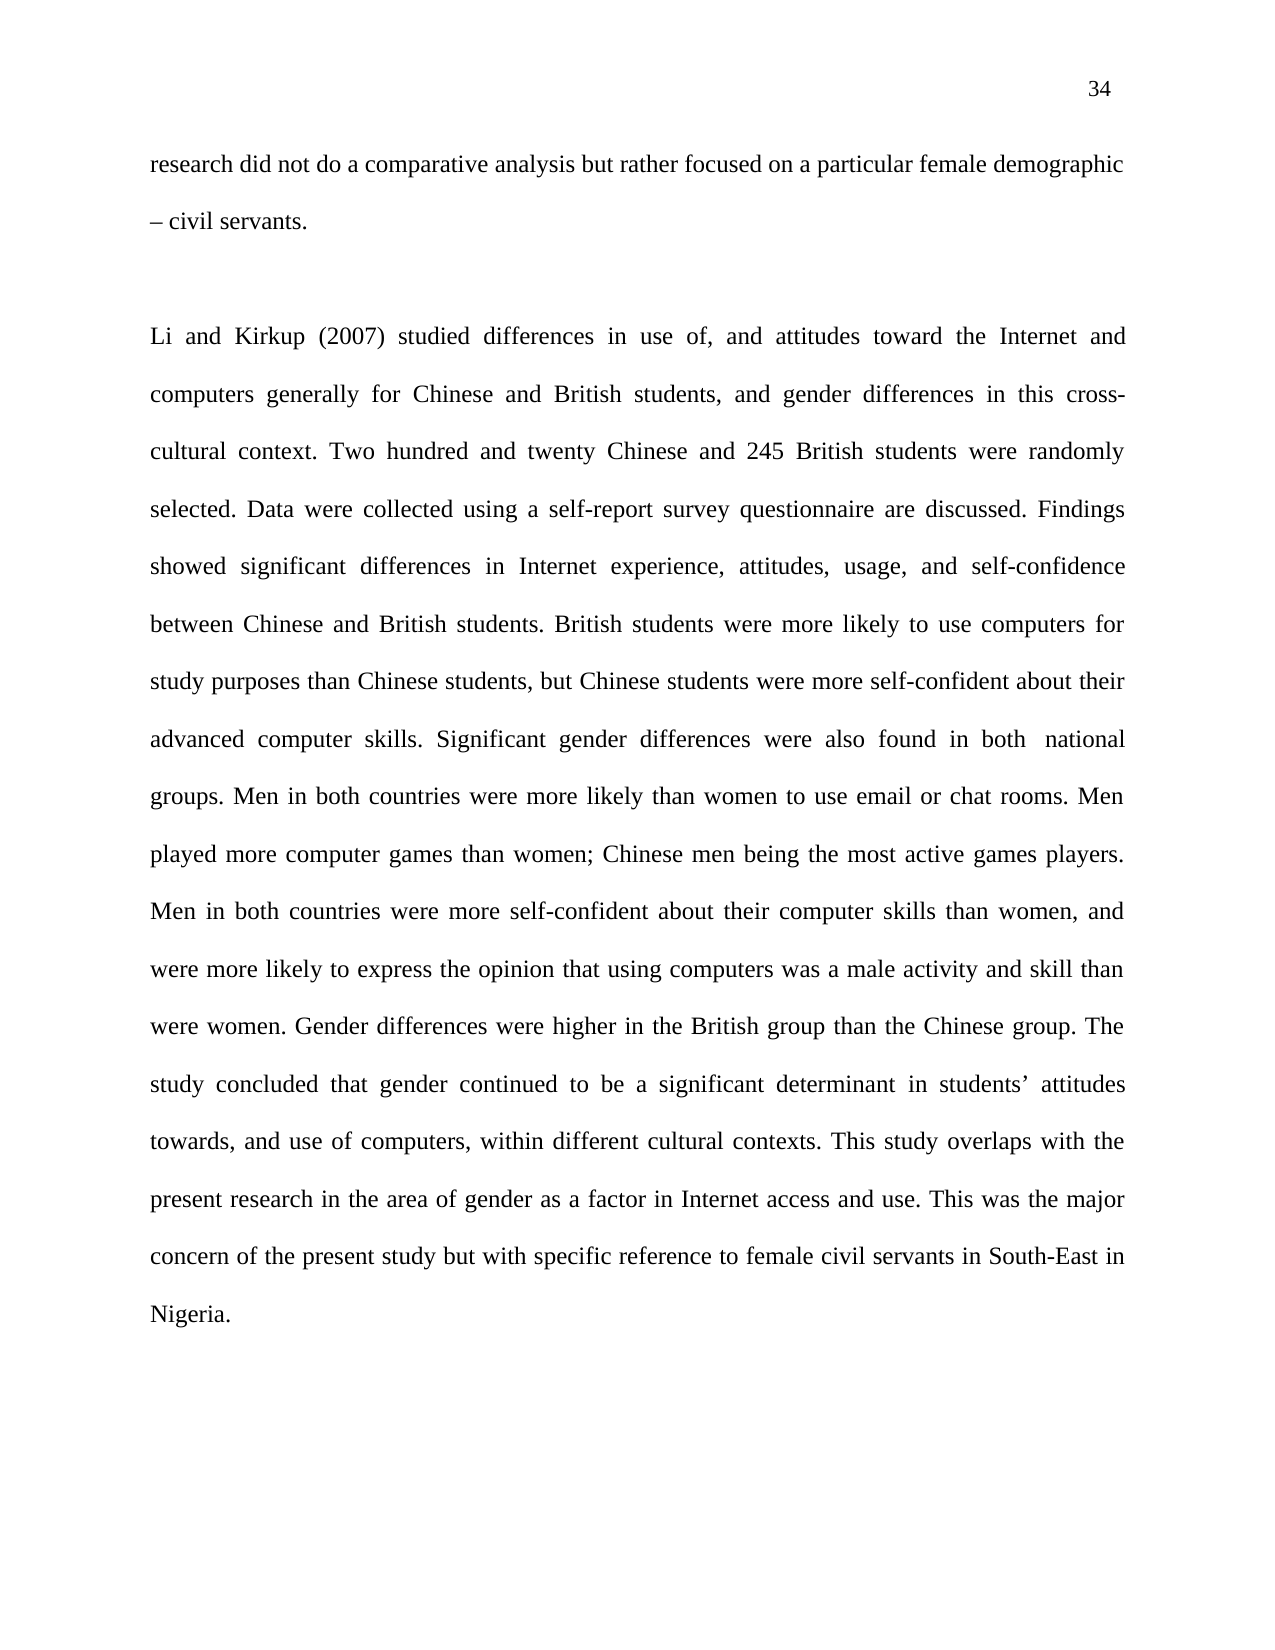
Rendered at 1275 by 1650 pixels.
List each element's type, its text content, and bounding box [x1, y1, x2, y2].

text – civil servants. [150, 206, 1202, 235]
text research did not do a comparative analysis but rather focused on a particular female demographic [150, 149, 1202, 177]
text Li and Kirkup (2007) studied differences in use of, and attitudes toward the Internet and computers generally for Chinese and British students, and gender differences in this cross- cultural context. Two hundred and twenty Chinese and 245 British students were randomly selected. Data were collected using a self-report survey questionnaire are discussed. Findings showed significant differences in Internet experience, attitudes, usage, and self-confidence between Chinese and British students. British students were more likely to use computers for study purposes than Chinese students, but Chinese students were more self-confident about their advanced computer skills. Significant gender differences were also found in both national groups. Men in both countries were more likely than women to use email or chat rooms. Men played more computer games than women; Chinese men being the most active games players. Men in both countries were more self-confident about their computer skills than women, and were more likely to express the opinion that using computers was a male activity and skill than were women. Gender differences were higher in the British group than the Chinese group. The study concluded that gender continued to be a significant determinant in students’ attitudes towards, and use of computers, within different cultural contexts. This study overlaps with the present research in the area of gender as a factor in Internet access and use. This was the major concern of the present study but with specific reference to female civil servants in South-East in Nigeria. [150, 321, 1126, 1327]
